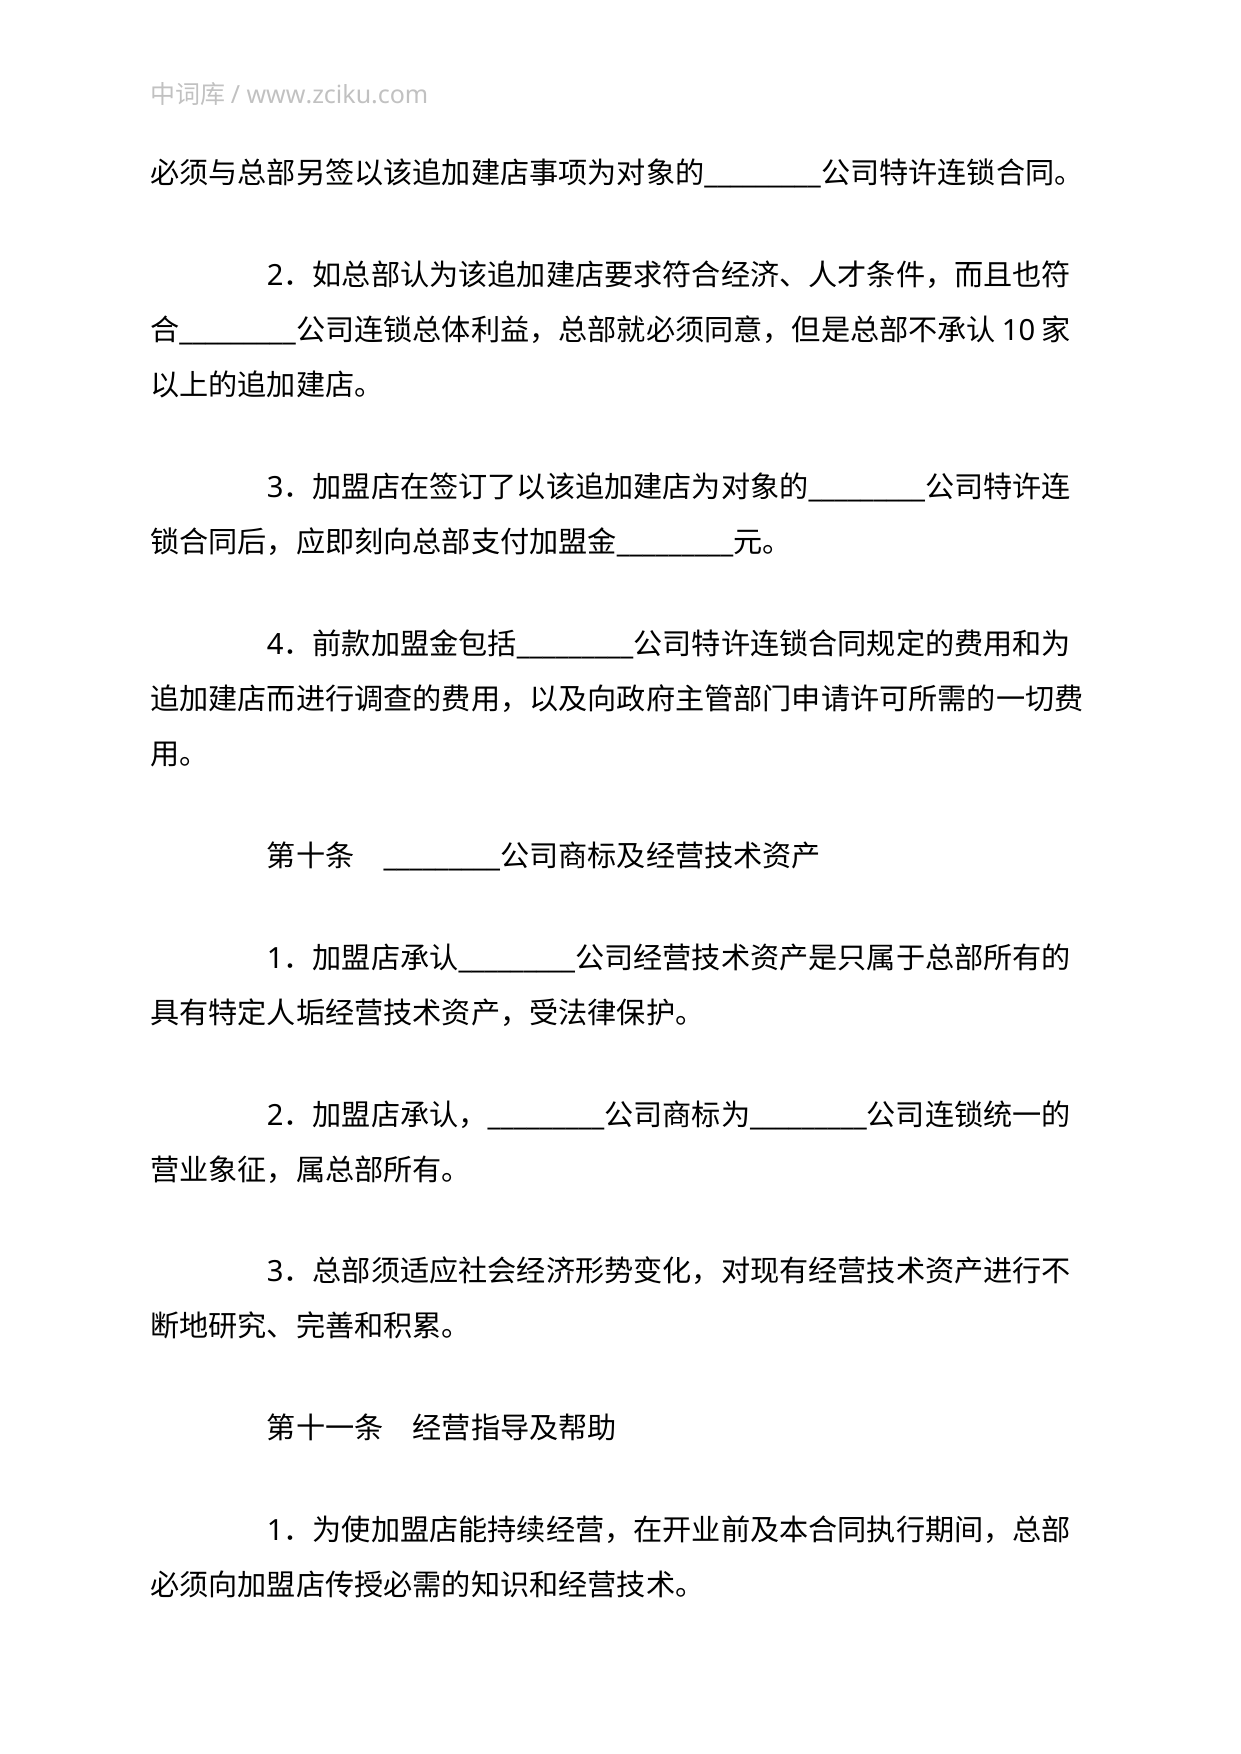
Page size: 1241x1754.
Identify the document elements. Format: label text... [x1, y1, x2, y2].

text 3．加盟店在签订了以该追加建店为对象的_________公司特许连锁合同后，应即刻向总部支付加盟金_________元。 [150, 464, 1090, 561]
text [150, 150, 1090, 192]
text 4．前款加盟金包括_________公司特许连锁合同规定的费用和为追加建店而进行调查的费用，以及向政府主管部门申请许可所需的一切费用。 [150, 621, 1090, 773]
text 第十一条 经营指导及帮助 [150, 1405, 1090, 1447]
text 第十条 _________公司商标及经营技术资产 [150, 832, 1090, 875]
text 2．如总部认为该追加建店要求符合经济、人才条件，而且也符合_________公司连锁总体利益，总部就必须同意，但是总部不承认10家以上的追加建店。 [150, 252, 1090, 404]
text 3．总部须适应社会经济形势变化，对现有经营技术资产进行不断地研究、完善和积累。 [150, 1248, 1090, 1345]
text 1．为使加盟店能持续经营，在开业前及本合同执行期间，总部必须向加盟店传授必需的知识和经营技术。 [150, 1506, 1090, 1604]
text 1．加盟店承认_________公司经营技术资产是只属于总部所有的具有特定人垢经营技术资产，受法律保护。 [150, 934, 1090, 1032]
text 2．加盟店承认，_________公司商标为_________公司连锁统一的营业象征，属总部所有。 [150, 1091, 1090, 1188]
